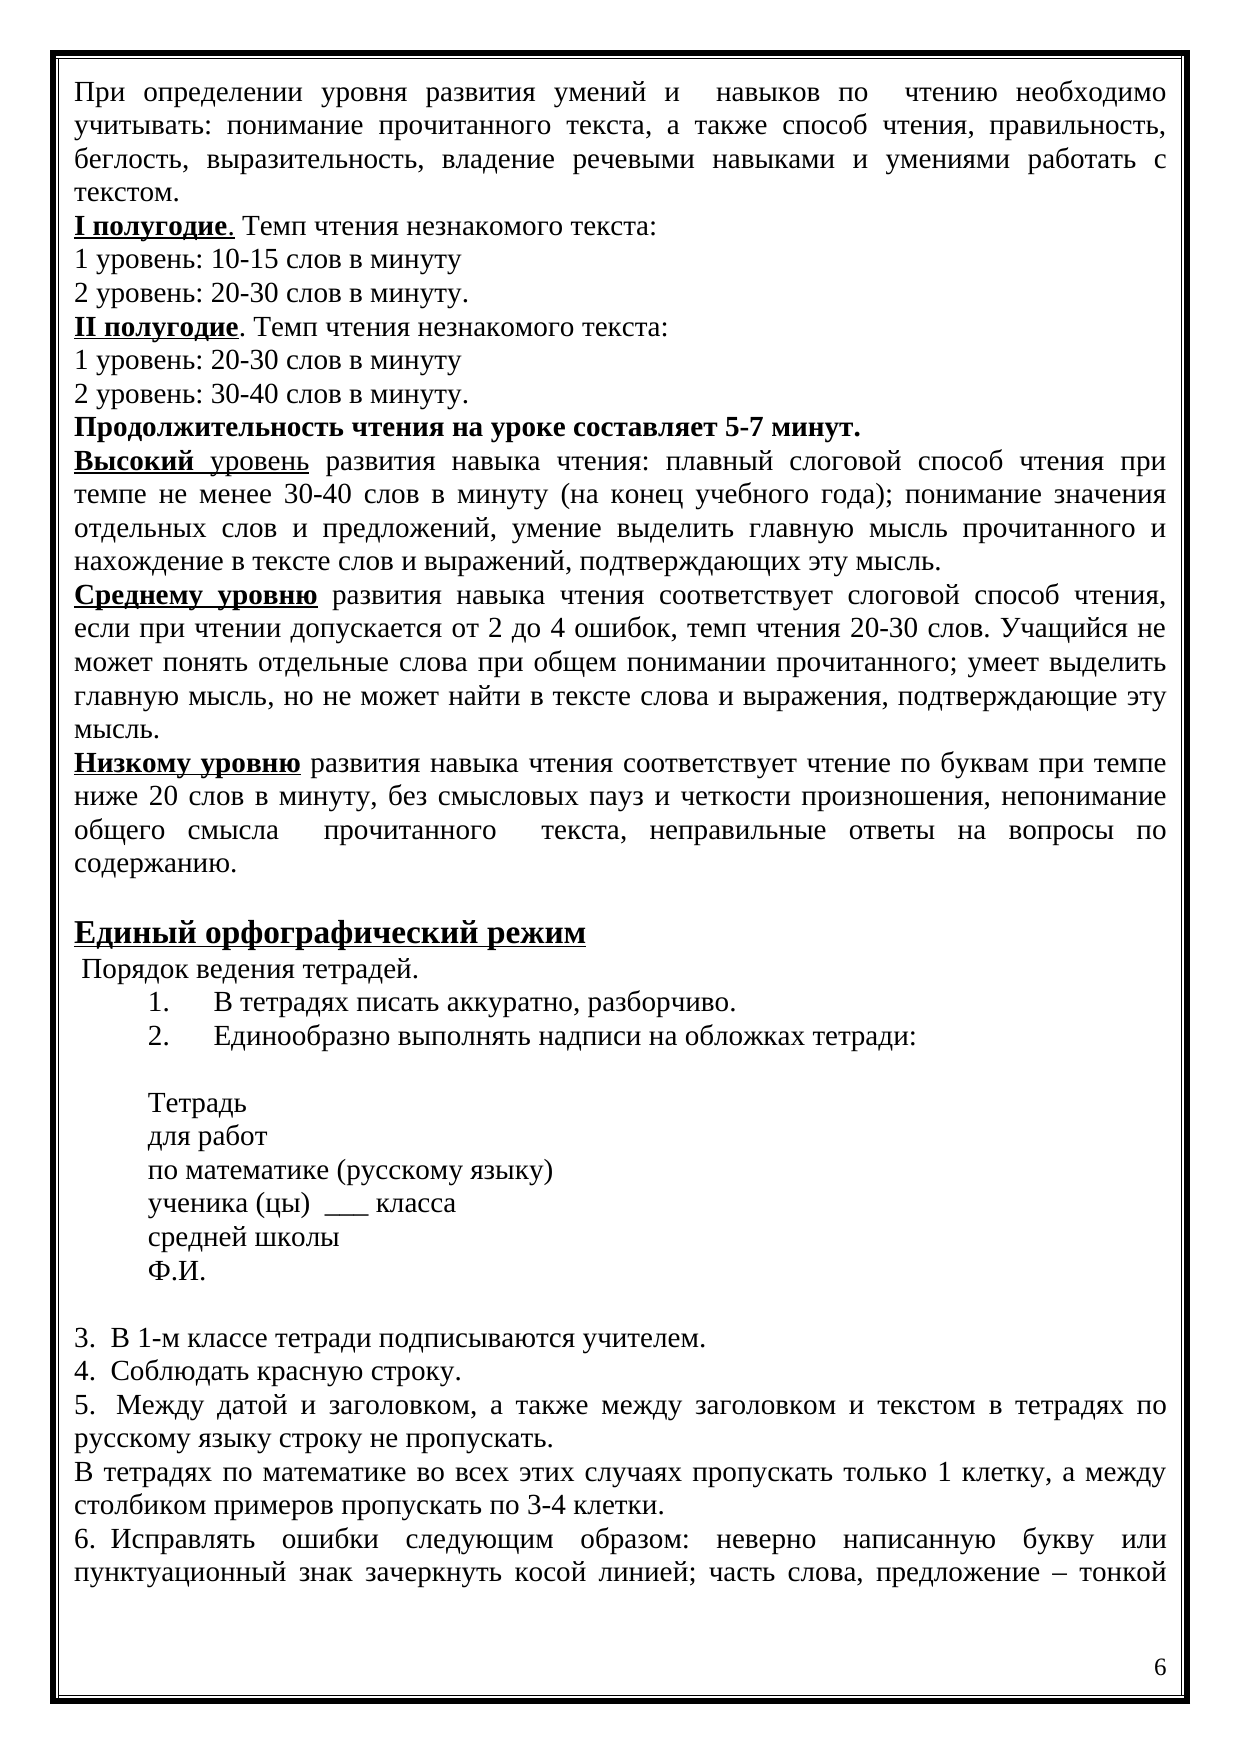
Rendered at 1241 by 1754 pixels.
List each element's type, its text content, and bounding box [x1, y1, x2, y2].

text II полугодие. Темп чтения незнакомого текста: [74, 309, 1167, 342]
text Продолжительность чтения на уроке составляет 5-7 минут. [74, 409, 1167, 443]
text Единый орфографический режим [74, 912, 1167, 951]
text 2 уровень: 20-30 слов в минуту. [74, 275, 1167, 309]
text 3. В 1-м классе тетради подписываются учителем. [74, 1320, 1167, 1353]
text Порядок ведения тетрадей. [74, 951, 1167, 984]
text Среднему уровню развития навыка чтения соответствует слоговой способ чтения, если при чтении допускается от 2 до 4 ошибок, темп чтения 20-30 слов. Учащийся не может понять отдельные слова при общем понимании прочитанного; умеет выделить главную мысль, но не может найти в тексте слова и выражения, подтверждающие эту мысль. [74, 577, 1167, 745]
text 1 уровень: 10-15 слов в минуту [74, 242, 1167, 275]
text Ф.И. [148, 1253, 1167, 1286]
text 4. Соблюдать красную строку. [74, 1353, 1167, 1387]
text по математике (русскому языку) [148, 1152, 1167, 1186]
text При определении уровня развития умений и навыков по чтению необходимо учитывать: понимание прочитанного текста, а также способ чтения, правильность, беглость, выразительность, владение речевыми навыками и умениями работать с текстом. [74, 74, 1167, 208]
text 1 уровень: 20-30 слов в минуту [74, 342, 1167, 376]
text ученика (цы) ___ класса [148, 1186, 1167, 1219]
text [74, 1521, 1167, 1588]
text 5. Между датой и заголовком, а также между заголовком и текстом в тетрадях по русскому языку строку не пропускать. [74, 1387, 1167, 1454]
text для работ [148, 1118, 1167, 1152]
text Низкому уровню развития навыка чтения соответствует чтение по буквам при темпе ниже 20 слов в минуту, без смысловых пауз и четкости произношения, непонимание общего смысла прочитанного текста, неправильные ответы на вопросы по содержанию. [74, 745, 1167, 879]
text средней школы [148, 1219, 1167, 1253]
text I полугодие. Темп чтения незнакомого текста: [74, 208, 1167, 242]
text Высокий уровень развития навыка чтения: плавный слоговой способ чтения при темпе не менее 30-40 слов в минуту (на конец учебного года); понимание значения отдельных слов и предложений, умение выделить главную мысль прочитанного и нахождение в тексте слов и выражений, подтверждающих эту мысль. [74, 443, 1167, 577]
text Тетрадь [148, 1085, 1167, 1118]
text 1. В тетрадях писать аккуратно, разборчиво. [148, 984, 1167, 1018]
text В тетрадях по математике во всех этих случаях пропускать только 1 клетку, а между столбиком примеров пропускать по 3-4 клетки. [74, 1454, 1167, 1521]
text 2 уровень: 30-40 слов в минуту. [74, 376, 1167, 409]
text 2. Единообразно выполнять надписи на обложках тетради: [148, 1018, 1167, 1051]
